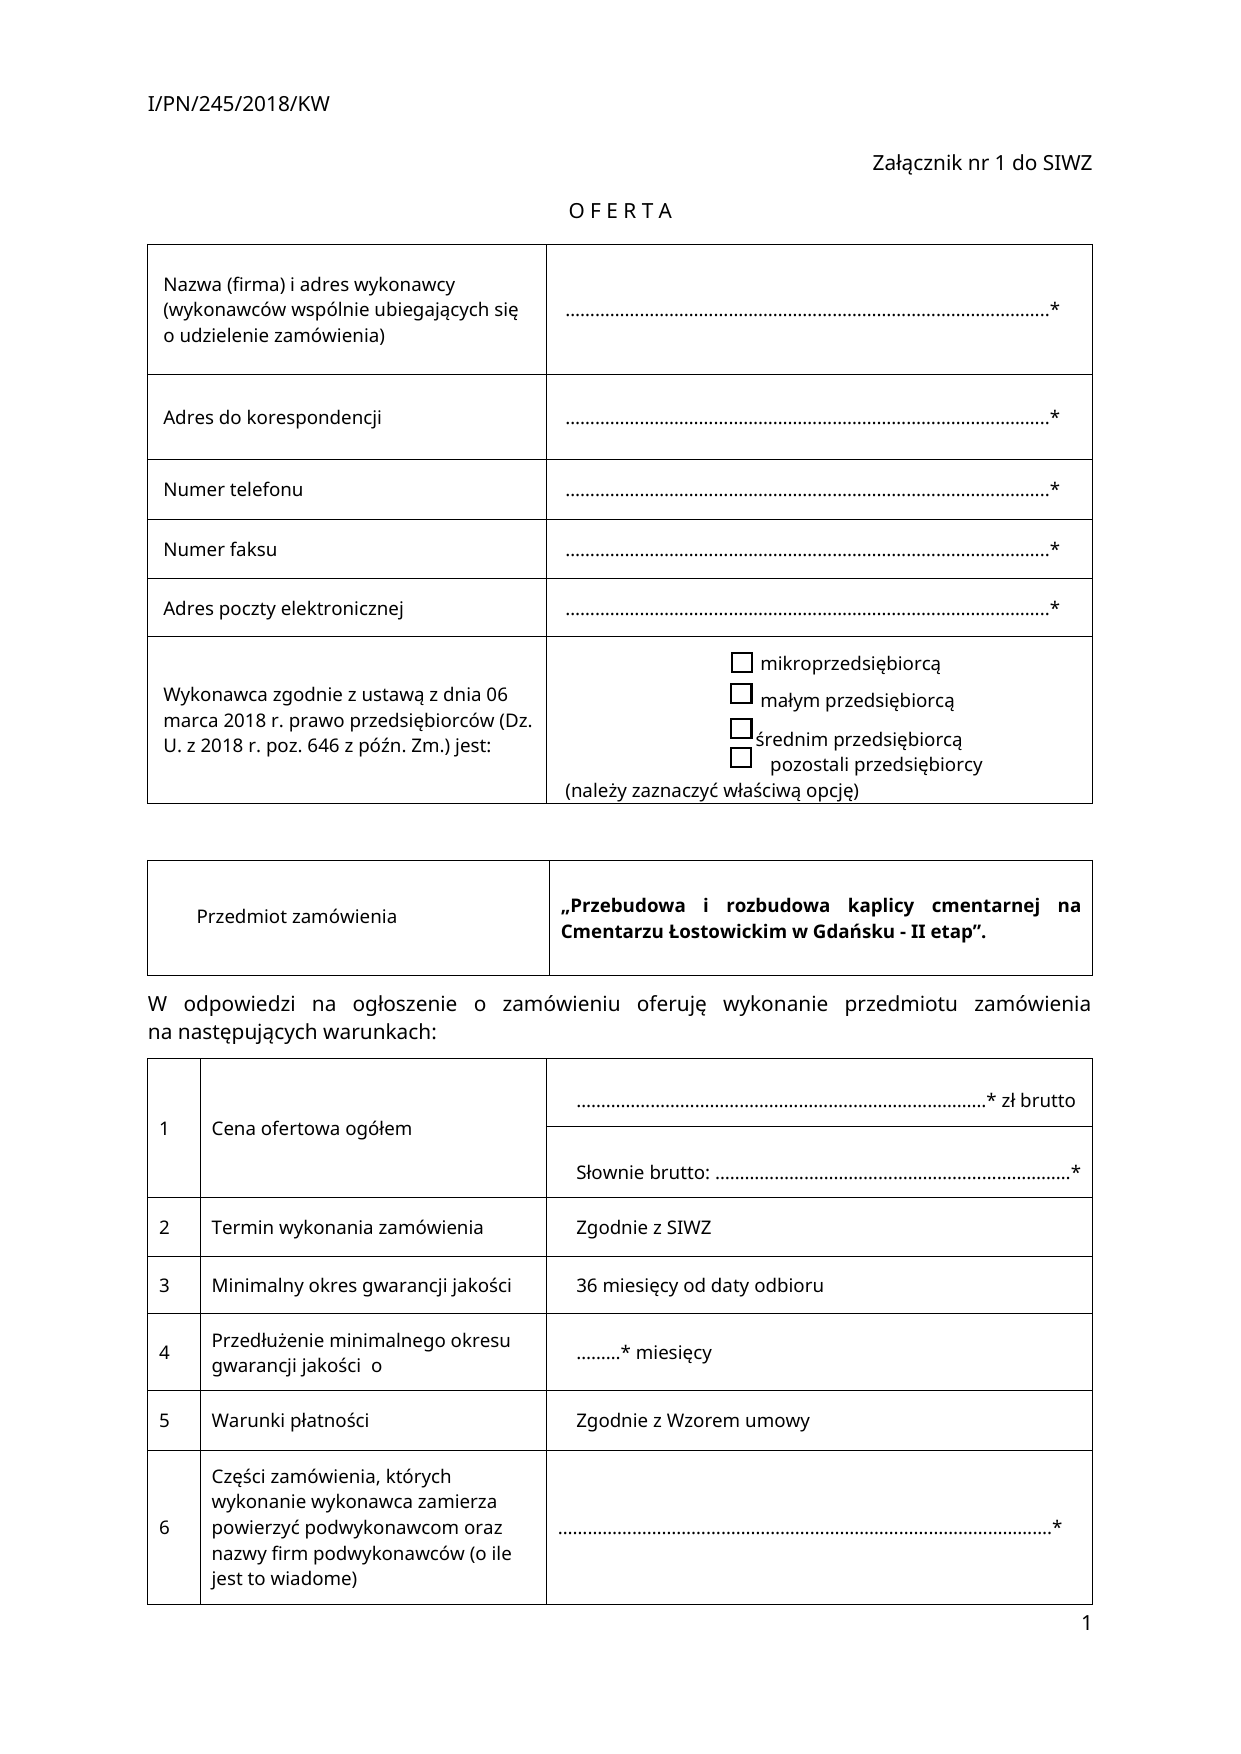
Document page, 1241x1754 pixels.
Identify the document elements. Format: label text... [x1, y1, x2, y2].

table_cell Minimalny okres gwarancji jakości [201, 1257, 546, 1313]
table_cell ……………………………………………………………………………………..* [547, 460, 1092, 519]
table_cell Termin wykonania zamówienia [201, 1198, 546, 1256]
table_cell Warunki płatności [201, 1391, 546, 1450]
table_cell Przedłużenie minimalnego okresu gwarancji jakości o [201, 1314, 546, 1390]
table_cell ……………………………………………………………………………………..* [547, 375, 1092, 459]
text O F E R T A [148, 196, 1092, 224]
table_cell 6 [148, 1451, 200, 1603]
table_header Przedmiot zamówienia [148, 861, 549, 975]
table_cell Słownie brutto: ………………………………………………………………* [547, 1127, 1092, 1197]
table_cell 3 [148, 1257, 200, 1313]
table_header ……………………………………………………………………………………..* [547, 245, 1092, 373]
table_cell ……………………………………………………………………………………….* [547, 1451, 1092, 1603]
table_cell 4 [148, 1314, 200, 1390]
table_cell Wykonawca zgodnie z ustawą z dnia 06 marca 2018 r. prawo przedsiębiorców (Dz. U. z 2018 r. poz. 646 z późn. Zm.) jest: [148, 637, 546, 802]
table_cell Adres do korespondencji [148, 375, 546, 459]
table_cell 36 miesięcy od daty odbioru [547, 1257, 1092, 1313]
table_cell mikroprzedsiębiorcą małym przedsiębiorcą średnim przedsiębiorcą pozostali przedsiębiorcy (należy zaznaczyć właściwą opcję) [547, 637, 1092, 802]
table_cell Części zamówienia, których wykonanie wykonawca zamierza powierzyć podwykonawcom oraz nazwy firm podwykonawców (o ile jest to wiadome) [201, 1451, 546, 1603]
table_header „Przebudowa i rozbudowa kaplicy cmentarnej na Cmentarzu Łostowickim w Gdańsku - II etap”. [550, 861, 1092, 975]
table_cell ………* miesięcy [547, 1314, 1092, 1390]
table_cell ……………………………………………………………………………………..* [547, 579, 1092, 636]
table_cell Numer telefonu [148, 460, 546, 519]
table_cell Zgodnie z Wzorem umowy [547, 1391, 1092, 1450]
table_cell Adres poczty elektronicznej [148, 579, 546, 636]
table_header 1 [148, 1059, 200, 1197]
table_cell 5 [148, 1391, 200, 1450]
table_header Cena ofertowa ogółem [201, 1059, 546, 1197]
table_cell 2 [148, 1198, 200, 1256]
table_cell Numer faksu [148, 520, 546, 578]
table_cell ……………………………………………………………………………………..* [547, 520, 1092, 578]
text W odpowiedzi na ogłoszenie o zamówieniu oferuję wykonanie przedmiotu zamówienia na następujących warunkach: [148, 989, 1092, 1046]
table_cell Zgodnie z SIWZ [547, 1198, 1092, 1256]
table_header ………………………………………………..………………………* zł brutto [547, 1059, 1092, 1126]
text Załącznik nr 1 do SIWZ [148, 148, 1092, 176]
table_header Nazwa (firma) i adres wykonawcy (wykonawców wspólnie ubiegających się o udzielenie zamówienia) [148, 245, 546, 373]
